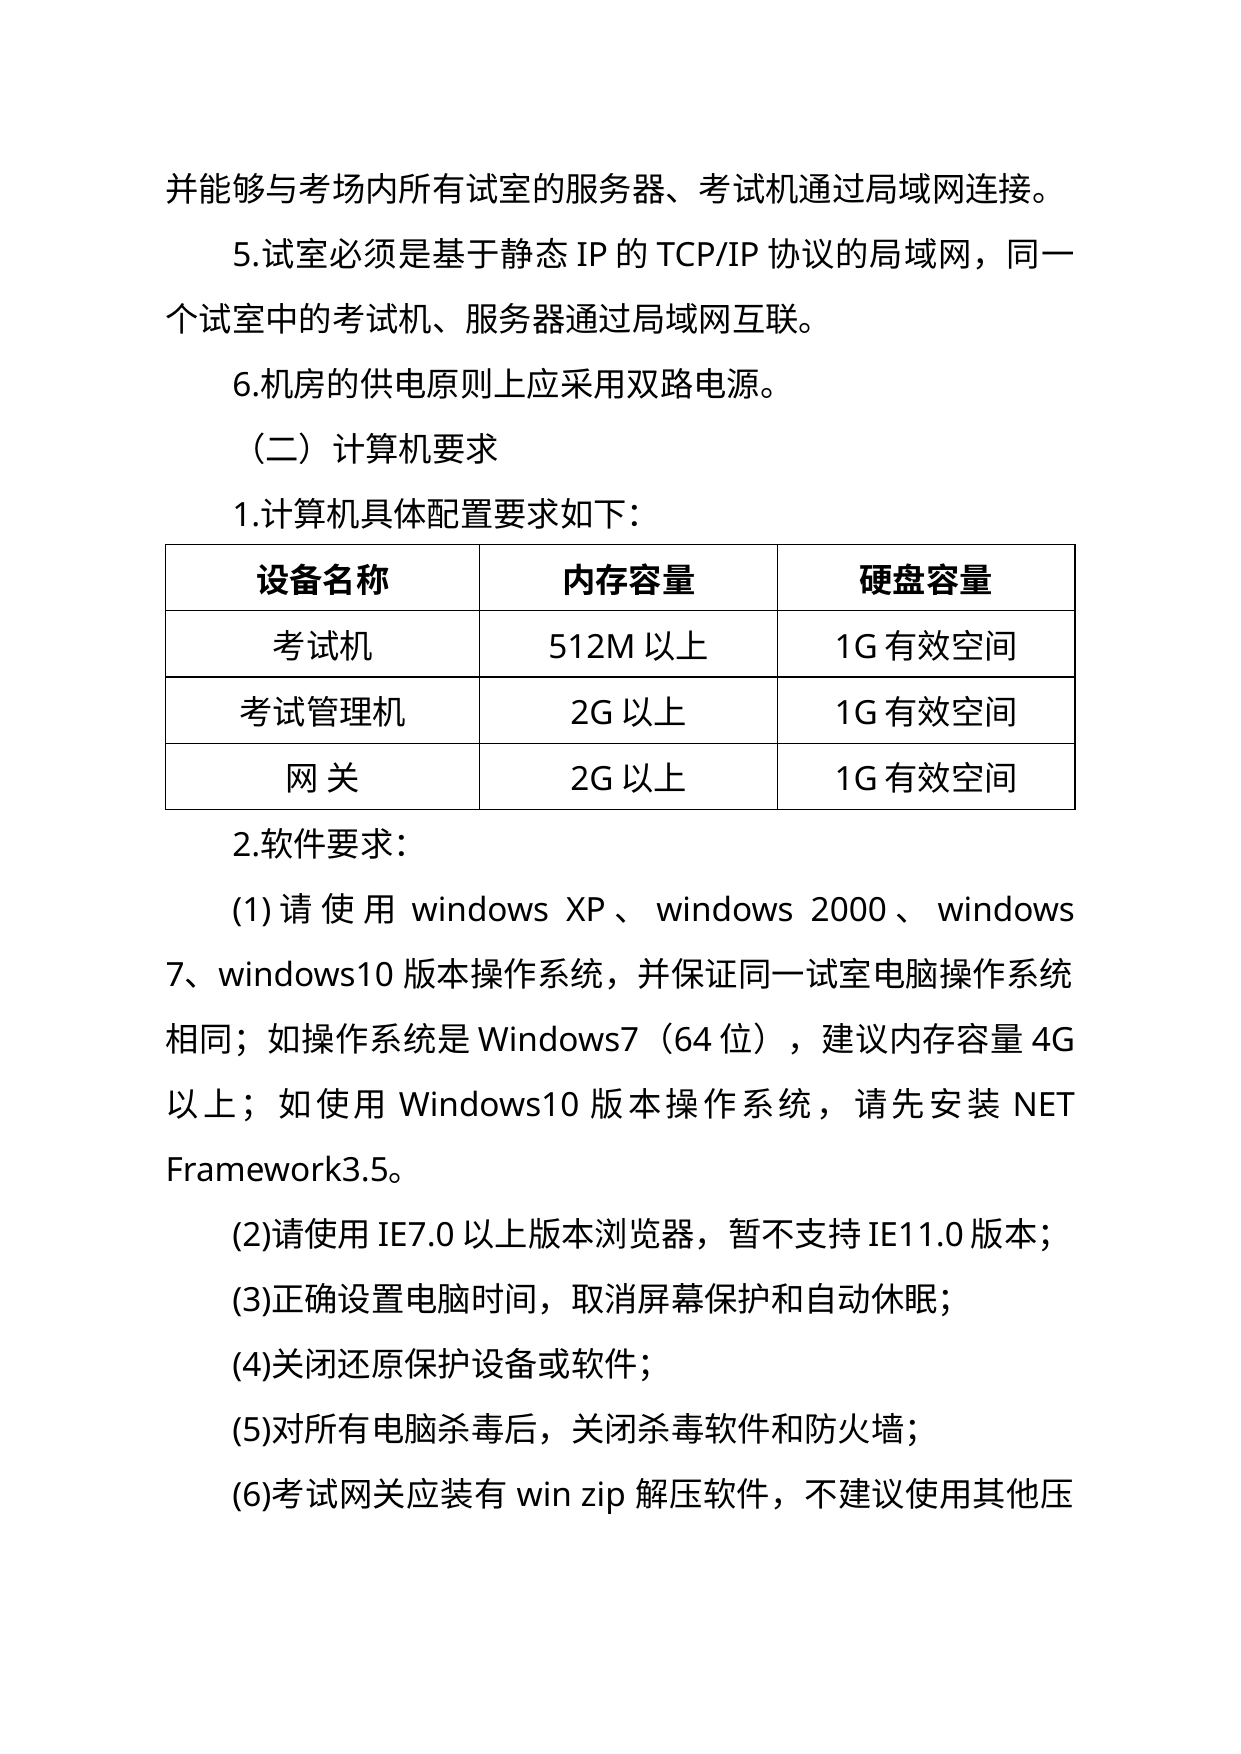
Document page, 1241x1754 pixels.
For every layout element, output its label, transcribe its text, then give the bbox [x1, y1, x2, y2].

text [165, 1459, 1075, 1524]
text (4)关闭还原保护设备或软件； [165, 1329, 1075, 1394]
table_cell 考试管理机 [166, 678, 479, 742]
text (3)正确设置电脑时间，取消屏幕保护和自动休眠； [165, 1264, 1075, 1329]
table_header 硬盘容量 [778, 545, 1074, 610]
text 2.软件要求： [165, 810, 1075, 874]
text (1)请使用windows XP、windows 2000、windows 7、windows10 版本操作系统，并保证同一试室电脑操作系统相同；如操作系统是Windows7（64位），建议内存容量4G以上；如使用Windows10版本操作系统，请先安装NET Framework3.5。 [165, 874, 1075, 1199]
table_cell 考试机 [166, 611, 479, 676]
text (5)对所有电脑杀毒后，关闭杀毒软件和防火墙； [165, 1394, 1075, 1459]
table_cell 512M以上 [480, 611, 777, 676]
text （二）计算机要求 [165, 414, 1075, 479]
text (2)请使用IE7.0以上版本浏览器，暂不支持IE11.0版本； [165, 1199, 1075, 1264]
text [165, 154, 1075, 219]
table_cell 1G有效空间 [778, 611, 1074, 676]
text 5.试室必须是基于静态IP的TCP/IP协议的局域网，同一个试室中的考试机、服务器通过局域网互联。 [165, 219, 1075, 349]
table_header 设备名称 [166, 545, 479, 610]
text 6.机房的供电原则上应采用双路电源。 [165, 349, 1075, 414]
table_cell 1G有效空间 [778, 678, 1074, 742]
text 1.计算机具体配置要求如下： [165, 479, 1075, 544]
table_cell 1G有效空间 [778, 744, 1074, 808]
table_cell 2G以上 [480, 678, 777, 742]
table_header 内存容量 [480, 545, 777, 610]
table_cell 2G以上 [480, 744, 777, 808]
table_cell 网 关 [166, 744, 479, 808]
